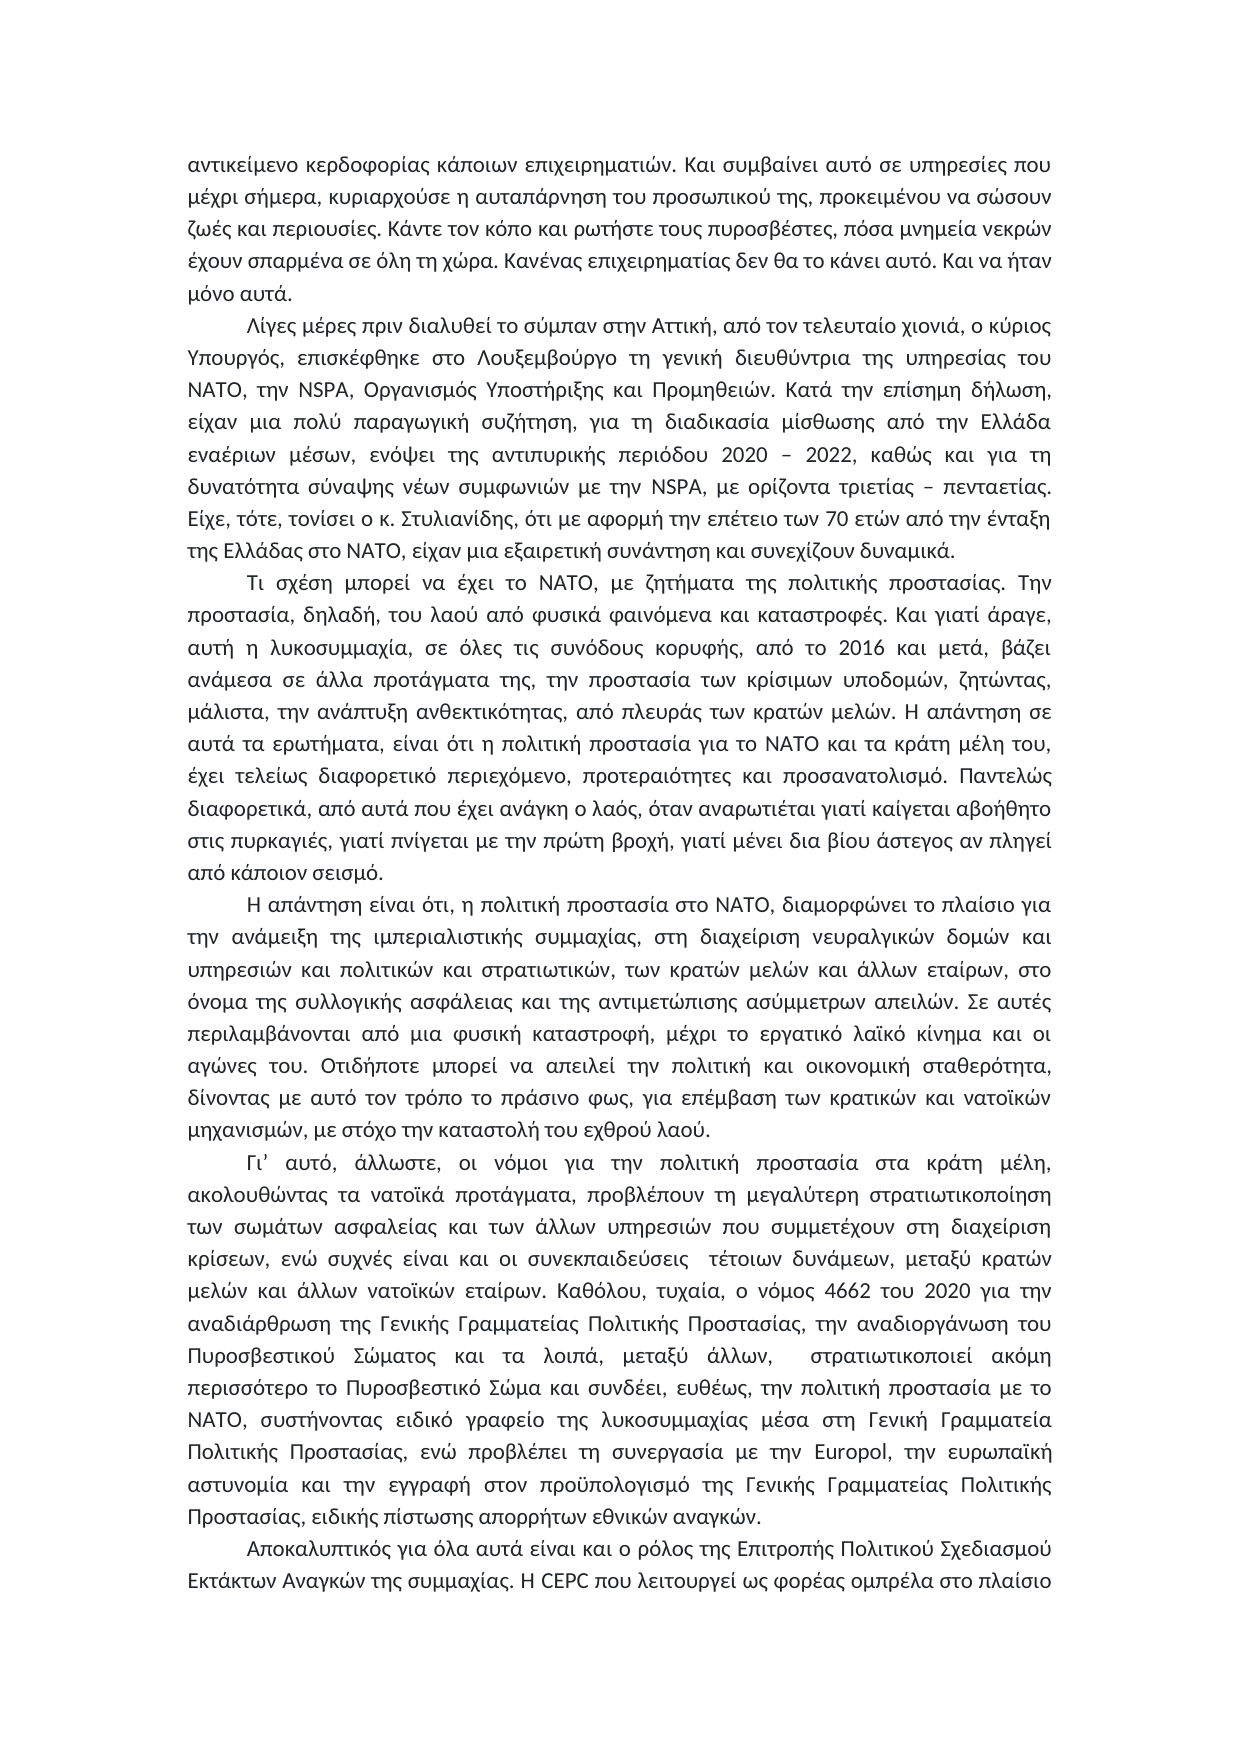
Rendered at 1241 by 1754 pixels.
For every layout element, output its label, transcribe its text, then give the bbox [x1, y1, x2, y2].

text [187, 150, 1053, 307]
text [187, 1534, 1053, 1594]
text Λίγες μέρες πριν διαλυθεί το σύμπαν στην Αττική, από τον τελευταίο χιονιά, ο κύριος Υπουργός, επισκέφθηκε στο Λουξεμβούργο τη γενική διευθύντρια της υπηρεσίας του ΝΑΤΟ, την NSPA, Οργανισμός Υποστήριξης και Προμηθειών. Κατά την επίσημη δήλωση, είχαν μια πολύ παραγωγική συζήτηση, για τη διαδικασία μίσθωσης από την Ελλάδα εναέριων μέσων, ενόψει της αντιπυρικής περιόδου 2020 – 2022, καθώς και για τη δυνατότητα σύναψης νέων συμφωνιών με την NSPA, με ορίζοντα τριετίας – πενταετίας. Είχε, τότε, τονίσει ο κ. Στυλιανίδης, ότι με αφορμή την επέτειο των 70 ετών από την ένταξη της Ελλάδας στο ΝΑΤΟ, είχαν μια εξαιρετική συνάντηση και συνεχίζουν δυναμικά. [187, 311, 1053, 564]
text Γι’ αυτό, άλλωστε, οι νόμοι για την πολιτική προστασία στα κράτη μέλη, ακολουθώντας τα νατοϊκά προτάγματα, προβλέπουν τη μεγαλύτερη στρατιωτικοποίηση των σωμάτων ασφαλείας και των άλλων υπηρεσιών που συμμετέχουν στη διαχείριση κρίσεων, ενώ συχνές είναι και οι συνεκπαιδεύσεις τέτοιων δυνάμεων, μεταξύ κρατών μελών και άλλων νατοϊκών εταίρων. Καθόλου, τυχαία, ο νόμος 4662 του 2020 για την αναδιάρθρωση της Γενικής Γραμματείας Πολιτικής Προστασίας, την αναδιοργάνωση του Πυροσβεστικού Σώματος και τα λοιπά, μεταξύ άλλων, στρατιωτικοποιεί ακόμη περισσότερο το Πυροσβεστικό Σώμα και συνδέει, ευθέως, την πολιτική προστασία με το ΝΑΤΟ, συστήνοντας ειδικό γραφείο της λυκοσυμμαχίας μέσα στη Γενική Γραμματεία Πολιτικής Προστασίας, ενώ προβλέπει τη συνεργασία με την Europol, την ευρωπαϊκή αστυνομία και την εγγραφή στον προϋπολογισμό της Γενικής Γραμματείας Πολιτικής Προστασίας, ειδικής πίστωσης απορρήτων εθνικών αναγκών. [187, 1148, 1053, 1530]
text Τι σχέση μπορεί να έχει το ΝΑΤΟ, με ζητήματα της πολιτικής προστασίας. Την προστασία, δηλαδή, του λαού από φυσικά φαινόμενα και καταστροφές. Και γιατί άραγε, αυτή η λυκοσυμμαχία, σε όλες τις συνόδους κορυφής, από το 2016 και μετά, βάζει ανάμεσα σε άλλα προτάγματα της, την προστασία των κρίσιμων υποδομών, ζητώντας, μάλιστα, την ανάπτυξη ανθεκτικότητας, από πλευράς των κρατών μελών. Η απάντηση σε αυτά τα ερωτήματα, είναι ότι η πολιτική προστασία για το ΝΑΤΟ και τα κράτη μέλη του, έχει τελείως διαφορετικό περιεχόμενο, προτεραιότητες και προσανατολισμό. Παντελώς διαφορετικά, από αυτά που έχει ανάγκη ο λαός, όταν αναρωτιέται γιατί καίγεται αβοήθητο στις πυρκαγιές, γιατί πνίγεται με την πρώτη βροχή, γιατί μένει δια βίου άστεγος αν πληγεί από κάποιον σεισμό. [187, 568, 1053, 886]
text Η απάντηση είναι ότι, η πολιτική προστασία στο ΝΑΤΟ, διαμορφώνει το πλαίσιο για την ανάμειξη της ιμπεριαλιστικής συμμαχίας, στη διαχείριση νευραλγικών δομών και υπηρεσιών και πολιτικών και στρατιωτικών, των κρατών μελών και άλλων εταίρων, στο όνομα της συλλογικής ασφάλειας και της αντιμετώπισης ασύμμετρων απειλών. Σε αυτές περιλαμβάνονται από μια φυσική καταστροφή, μέχρι το εργατικό λαϊκό κίνημα και οι αγώνες του. Οτιδήποτε μπορεί να απειλεί την πολιτική και οικονομική σταθερότητα, δίνοντας με αυτό τον τρόπο το πράσινο φως, για επέμβαση των κρατικών και νατοϊκών μηχανισμών, με στόχο την καταστολή του εχθρού λαού. [187, 890, 1053, 1144]
